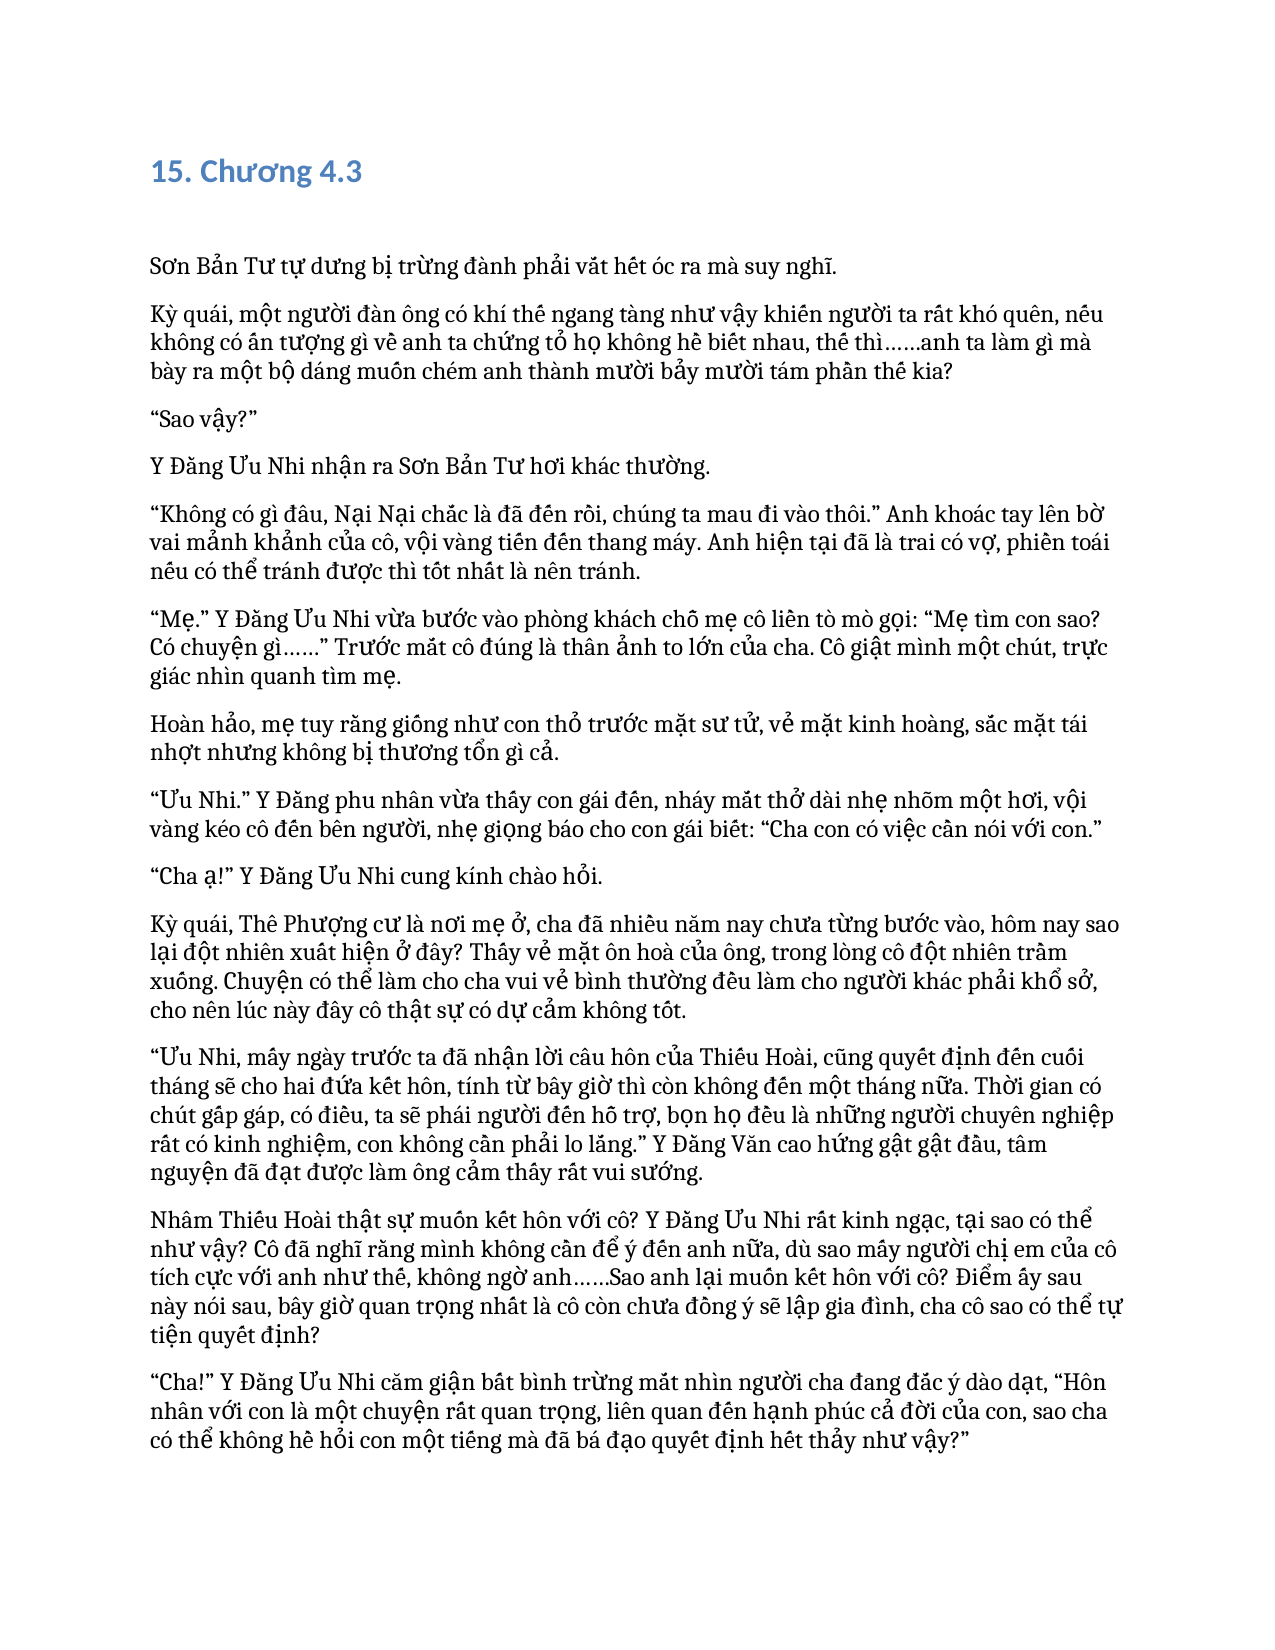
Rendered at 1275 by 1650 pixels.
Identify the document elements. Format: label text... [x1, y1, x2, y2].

text Y Đằng Ưu Nhi nhận ra Sơn Bản Tư hơi khác thường. [150, 452, 1125, 481]
text “Không có gì đâu, Nại Nại chắc là đã đến rồi, chúng ta mau đi vào thôi.” Anh khoác tay lên bờ vai mảnh khảnh của cô, vội vàng tiến đến thang máy. Anh hiện tại đã là trai có vợ, phiền toái nếu có thể tránh được thì tốt nhất là nên tránh. [150, 499, 1125, 586]
text “Cha!” Y Đằng Ưu Nhi căm giận bất bình trừng mắt nhìn người cha đang đắc ý dào dạt, “Hôn nhân với con là một chuyện rất quan trọng, liên quan đến hạnh phúc cả đời của con, sao cha có thể không hề hỏi con một tiếng mà đã bá đạo quyết định hết thảy như vậy?” [150, 1368, 1125, 1454]
text “Ưu Nhi.” Y Đằng phu nhân vừa thấy con gái đến, nháy mắt thở dài nhẹ nhõm một hơi, vội vàng kéo cô đến bên người, nhẹ giọng báo cho con gái biết: “Cha con có việc cần nói với con.” [150, 786, 1125, 843]
text Hoàn hảo, mẹ tuy rằng giống như con thỏ trước mặt sư tử, vẻ mặt kinh hoàng, sắc mặt tái nhợt nhưng không bị thương tổn gì cả. [150, 709, 1125, 767]
subtitle 15. Chương 4.3 [150, 150, 1125, 191]
text Nhâm Thiếu Hoài thật sự muốn kết hôn với cô? Y Đằng Ưu Nhi rất kinh ngạc, tại sao có thể như vậy? Cô đã nghĩ rằng mình không cần để ý đến anh nữa, dù sao mấy người chị em của cô tích cực với anh như thế, không ngờ anh……Sao anh lại muốn kết hôn với cô? Điểm ấy sau này nói sau, bây giờ quan trọng nhất là cô còn chưa đồng ý sẽ lập gia đình, cha cô sao có thể tự tiện quyết định? [150, 1206, 1125, 1349]
text Sơn Bản Tư tự dưng bị trừng đành phải vắt hết óc ra mà suy nghĩ. [150, 194, 1125, 281]
text “Sao vậy?” [150, 404, 1125, 433]
text “Cha ạ!” Y Đằng Ưu Nhi cung kính chào hỏi. [150, 862, 1125, 891]
text Kỳ quái, Thê Phượng cư là nơi mẹ ở, cha đã nhiều năm nay chưa từng bước vào, hôm nay sao lại đột nhiên xuất hiện ở đây? Thấy vẻ mặt ôn hoà của ông, trong lòng cô đột nhiên trầm xuống. Chuyện có thể làm cho cha vui vẻ bình thường đều làm cho người khác phải khổ sở, cho nên lúc này đây cô thật sự có dự cảm không tốt. [150, 909, 1125, 1024]
text “Mẹ.” Y Đằng Ưu Nhi vừa bước vào phòng khách chỗ mẹ cô liền tò mò gọi: “Mẹ tìm con sao? Có chuyện gì……” Trước mắt cô đúng là thân ảnh to lớn của cha. Cô giật mình một chút, trực giác nhìn quanh tìm mẹ. [150, 604, 1125, 691]
text “Ưu Nhi, mấy ngày trước ta đã nhận lời câu hôn của Thiếu Hoài, cũng quyết định đến cuối tháng sẽ cho hai đứa kết hôn, tính từ bây giờ thì còn không đến một tháng nữa. Thời gian có chút gấp gáp, có điều, ta sẽ phái người đến hỗ trợ, bọn họ đều là những người chuyên nghiệp rất có kinh nghiệm, con không cần phải lo lắng.” Y Đằng Văn cao hứng gật gật đầu, tâm nguyện đã đạt được làm ông cảm thấy rất vui sướng. [150, 1043, 1125, 1187]
text Kỳ quái, một người đàn ông có khí thế ngang tàng như vậy khiến người ta rất khó quên, nếu không có ấn tượng gì về anh ta chứng tỏ họ không hề biết nhau, thế thì……anh ta làm gì mà bày ra một bộ dáng muốn chém anh thành mười bảy mười tám phần thế kia? [150, 299, 1125, 386]
